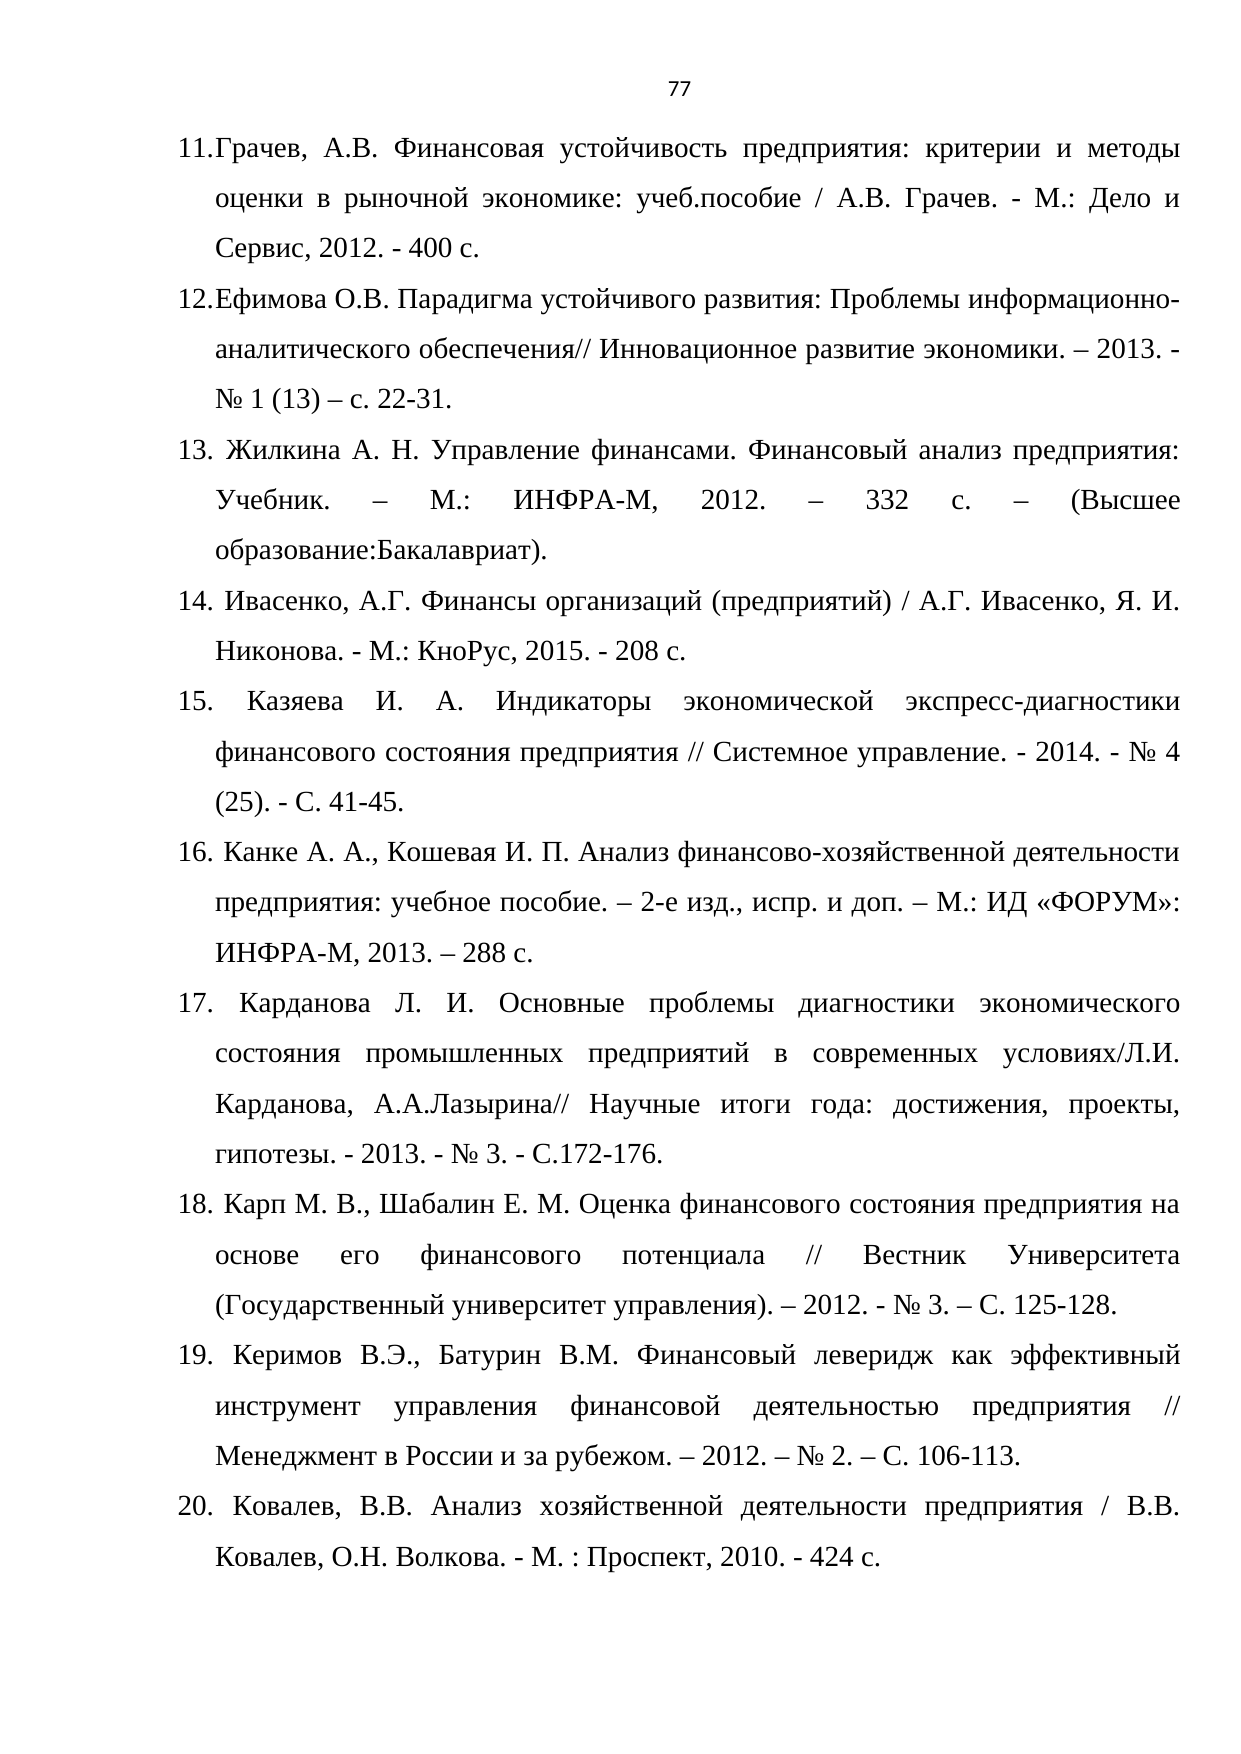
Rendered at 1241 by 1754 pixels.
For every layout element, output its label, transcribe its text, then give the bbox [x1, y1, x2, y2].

list Ковалев, В.В. Анализ хозяйственной деятельности предприятия / В.В. Ковалев, О.Н. Волкова. - М. : Проспект, 2010. - 424 с. [177, 1488, 1181, 1572]
list Карп М. В., Шабалин Е. М. Оценка финансового состояния предприятия на основе его финансового потенциала // Вестник Университета (Государственный университет управления). – 2012. - № 3. – С. 125-128. [177, 1186, 1181, 1321]
list Керимов В.Э., Батурин В.М. Финансовый леверидж как эффективный инструмент управления финансовой деятельностью предприятия // Менеджмент в России и за рубежом. – 2012. – № 2. – С. 106-113. [177, 1337, 1181, 1472]
list Грачев, А.В. Финансовая устойчивость предприятия: критерии и методы оценки в рыночной экономике: учеб.пособие / А.В. Грачев. - М.: Дело и Сервис, 2012. - 400 с. [177, 130, 1181, 264]
list Ефимова О.В. Парадигма устойчивого развития: Проблемы информационно-аналитического обеспечения// Инновационное развитие экономики. – 2013. - № 1 (13) – с. 22-31. [177, 281, 1181, 415]
list Канке А. А., Кошевая И. П. Анализ финансово-хозяйственной деятельности предприятия: учебное пособие. – 2-е изд., испр. и доп. – М.: ИД «ФОРУМ»: ИНФРА-М, 2013. – 288 с. [177, 834, 1181, 968]
list Ивасенко, А.Г. Финансы организаций (предприятий) / А.Г. Ивасенко, Я. И. Никонова. - М.: КноРус, 2015. - 208 с. [177, 583, 1181, 667]
list Карданова Л. И. Основные проблемы диагностики экономического состояния промышленных предприятий в современных условиях/Л.И. Карданова, А.А.Лазырина// Научные итоги года: достижения, проекты, гипотезы. - 2013. - № 3. - С.172-176. [177, 985, 1181, 1170]
list Жилкина А. Н. Управление финансами. Финансовый анализ предприятия: Учебник. – М.: ИНФРА-М, 2012. – 332 с. – (Высшее образование:Бакалавриат). [177, 432, 1181, 566]
list Казяева И. А. Индикаторы экономической экспресс-диагностики финансового состояния предприятия // Системное управление. - 2014. - № 4 (25). - С. 41-45. [177, 683, 1181, 817]
